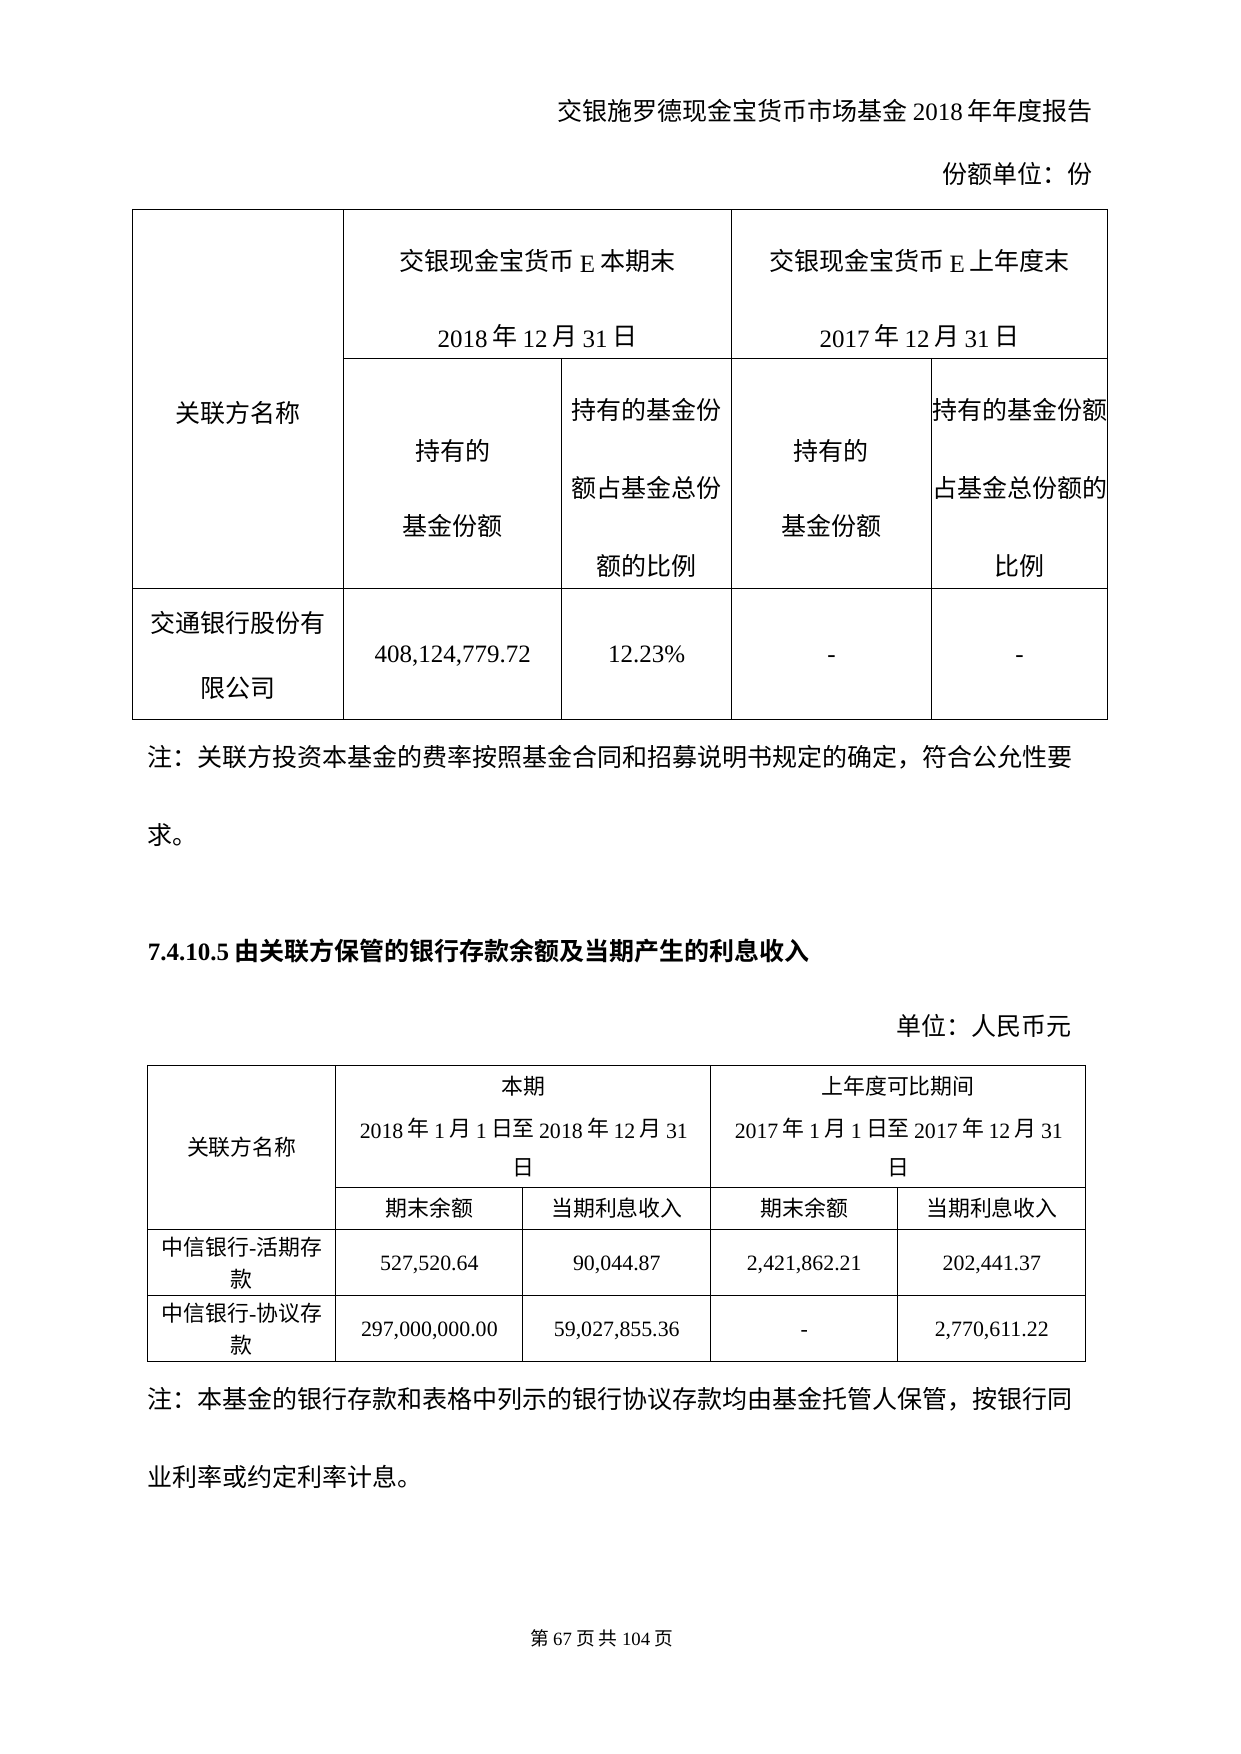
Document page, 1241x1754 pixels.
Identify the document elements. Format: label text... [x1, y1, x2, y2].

table_cell 12.23% [562, 589, 731, 719]
table_cell 中信银行-协议存款 [148, 1296, 335, 1361]
table_cell 408,124,779.72 [344, 589, 561, 719]
table_header 关联方名称 [148, 1066, 335, 1228]
table_cell 期末余额 [336, 1188, 522, 1228]
table_cell 59,027,855.36 [523, 1296, 710, 1361]
table_header 上年度可比期间 2017年1月1日至2017年12月31日 [711, 1066, 1085, 1187]
table_cell 期末余额 [711, 1188, 897, 1228]
table_cell 2,421,862.21 [711, 1230, 897, 1294]
table_cell 当期利息收入 [898, 1188, 1085, 1228]
table_cell - [932, 589, 1107, 719]
table_cell 527,520.64 [336, 1230, 522, 1294]
table_cell 当期利息收入 [523, 1188, 710, 1228]
table_header 本期 2018年1月1日至2018年12月31日 [336, 1066, 710, 1187]
text 单位：人民币元 [149, 992, 1071, 1057]
table_cell 90,044.87 [523, 1230, 710, 1294]
table_cell 持有的 基金份额 [344, 359, 561, 588]
table_cell 2,770,611.22 [898, 1296, 1085, 1361]
table_cell 202,441.37 [898, 1230, 1085, 1294]
text 份额单位：份 [148, 154, 1092, 191]
table_cell 297,000,000.00 [336, 1296, 522, 1361]
table_header 交银现金宝货币E本期末 2018年12月31日 [344, 210, 731, 358]
table_cell 持有的基金份额占基金总份额的比例 [932, 359, 1107, 588]
table_header 关联方名称 [133, 210, 343, 588]
table_cell 中信银行-活期存款 [148, 1230, 335, 1294]
text 注：本基金的银行存款和表格中列示的银行协议存款均由基金托管人保管，按银行同业利率或约定利率计息。 [148, 1365, 1092, 1508]
table_cell - [732, 589, 931, 719]
table_cell 持有的基金份额占基金总份额的比例 [562, 359, 731, 588]
table_cell 交通银行股份有限公司 [133, 589, 343, 719]
table_header 交银现金宝货币E上年度末 2017年12月31日 [732, 210, 1107, 358]
table_cell - [711, 1296, 897, 1361]
table_cell 持有的 基金份额 [732, 359, 931, 588]
text 7.4.10.5由关联方保管的银行存款余额及当期产生的利息收入 [148, 917, 1092, 982]
text 注：关联方投资本基金的费率按照基金合同和招募说明书规定的确定，符合公允性要求。 [148, 723, 1092, 866]
